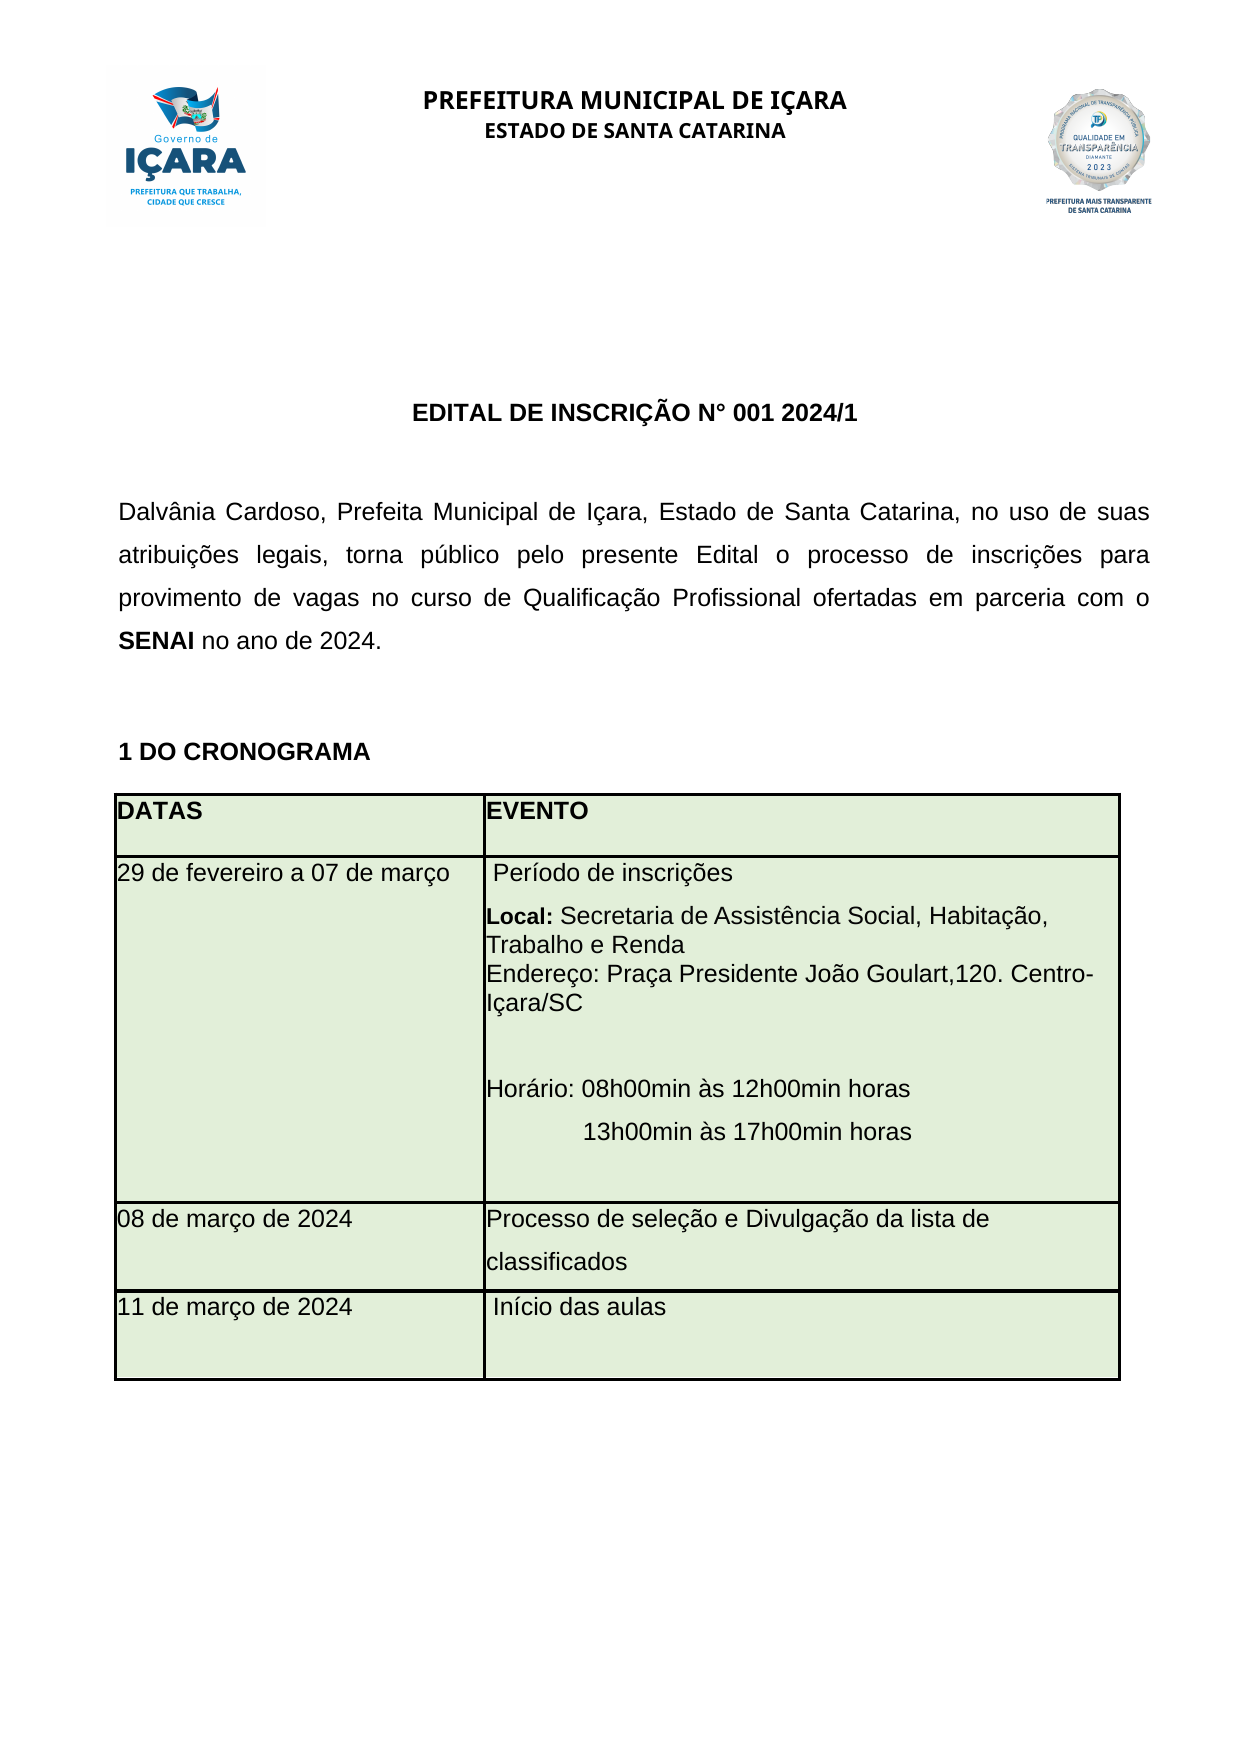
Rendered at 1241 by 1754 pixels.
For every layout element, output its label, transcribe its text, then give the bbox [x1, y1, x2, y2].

picture [1046, 89, 1152, 213]
text 1 DO CRONOGRAMA [118, 737, 1137, 766]
table_cell 11 de março de 2024 [117, 1293, 483, 1377]
text Dalvânia Cardoso, Prefeita Municipal de Içara, Estado de Santa Catarina, no uso de suas atribuições legais, torna público pelo presente Edital o processo de inscrições para provimento de vagas no curso de Qualificação Profissional ofertadas em parceria com o SENAI no ano de 2024. [118, 496, 1152, 654]
table_cell 29 de fevereiro a 07 de março [117, 858, 483, 1201]
table_cell Período de inscrições Local: Secretaria de Assistência Social, Habitação, Trabalho e Renda Endereço: Praça Presidente João Goulart,120. Centro- Içara/SC Horário: 08h00min às 12h00min horas 13h00min às 17h00min horas [486, 959, 1118, 1016]
subtitle EDITAL DE INSCRIÇÃO N° 001 2024/1 [118, 398, 1152, 426]
picture [105, 65, 267, 227]
table_cell Processo de seleção e Divulgação da lista de classificados [486, 1204, 1118, 1289]
table_header EVENTO [486, 796, 1118, 855]
table_cell Período de inscrições Local: Secretaria de Assistência Social, Habitação, Trabalho e Renda Endereço: Praça Presidente João Goulart,120. Centro- Içara/SC Horário: 08h00min às 12h00min horas 13h00min às 17h00min horas [486, 1045, 1118, 1201]
table_cell 08 de março de 2024 [117, 1204, 483, 1289]
table_header DATAS [117, 796, 483, 855]
table_cell Início das aulas [486, 1293, 1118, 1377]
table_cell Período de inscrições Local: Secretaria de Assistência Social, Habitação, Trabalho e Renda Endereço: Praça Presidente João Goulart,120. Centro- Içara/SC Horário: 08h00min às 12h00min horas 13h00min às 17h00min horas [486, 858, 1118, 901]
